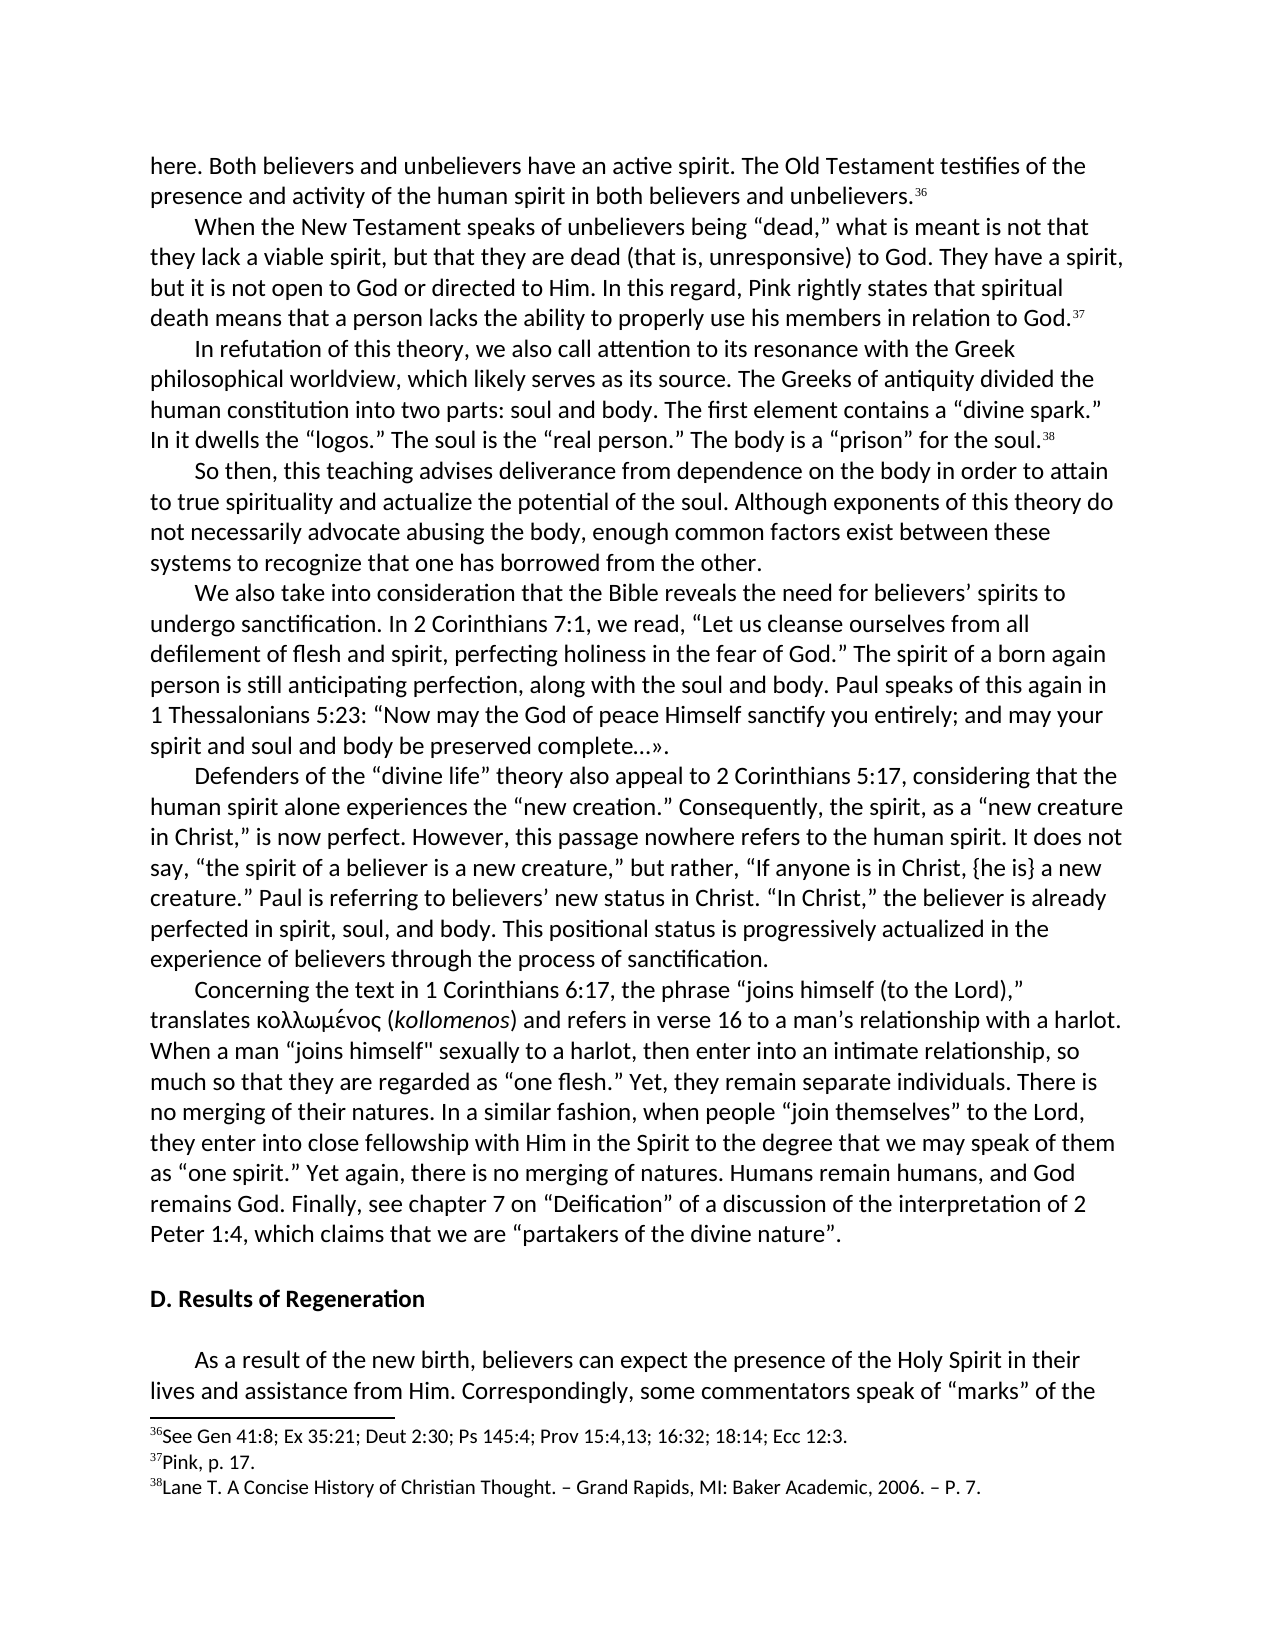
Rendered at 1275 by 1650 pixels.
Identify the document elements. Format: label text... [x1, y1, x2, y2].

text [150, 1344, 1125, 1406]
text Defenders of the “divine life” theory also appeal to 2 Corinthians 5:17, considering that the human spirit alone experiences the “new creation.” Consequently, the spirit, as a “new creature in Christ,” is now perfect. However, this passage nowhere refers to the human spirit. It does not say, “the spirit of a believer is a new creature,” but rather, “If anyone is in Christ, {he is} a new creature.” Paul is referring to believers’ new status in Christ. “In Christ,” the believer is already perfected in spirit, soul, and body. This positional status is progressively actualized in the experience of believers through the process of sanctification. [150, 760, 1125, 974]
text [150, 150, 1125, 211]
text So then, this teaching advises deliverance from dependence on the body in order to attain to true spirituality and actualize the potential of the soul. Although exponents of this theory do not necessarily advocate abusing the body, enough common factors exist between these systems to recognize that one has borrowed from the other. [150, 455, 1125, 577]
text In refutation of this theory, we also call attention to its resonance with the Greek philosophical worldview, which likely serves as its source. The Greeks of antiquity divided the human constitution into two parts: soul and body. The first element contains a “divine spark.” In it dwells the “logos.” The soul is the “real person.” The body is a “prison” for the soul. [150, 333, 1125, 455]
subtitle D. Results of Regeneration [150, 1283, 1125, 1314]
text Concerning the text in 1 Corinthians 6:17, the phrase “joins himself (to the Lord),” translates κολλωμένος (kollomenos) and refers in verse 16 to a man’s relationship with a harlot. When a man “joins himself" sexually to a harlot, then enter into an intimate relationship, so much so that they are regarded as “one flesh.” Yet, they remain separate individuals. There is no merging of their natures. In a similar fashion, when people “join themselves” to the Lord, they enter into close fellowship with Him in the Spirit to the degree that we may speak of them as “one spirit.” Yet again, there is no merging of natures. Humans remain humans, and God remains God. Finally, see chapter 7 on “Deification” of a discussion of the interpretation of 2 Peter 1:4, which claims that we are “partakers of the divine nature”. [150, 974, 1125, 1249]
text When the New Testament speaks of unbelievers being “dead,” what is meant is not that they lack a viable spirit, but that they are dead (that is, unresponsive) to God. They have a spirit, but it is not open to God or directed to Him. In this regard, Pink rightly states that spiritual death means that a person lacks the ability to properly use his members in relation to God. [150, 211, 1125, 333]
text We also take into consideration that the Bible reveals the need for believers’ spirits to undergo sanctification. In 2 Corinthians 7:1, we read, “Let us cleanse ourselves from all defilement of flesh and spirit, perfecting holiness in the fear of God.” The spirit of a born again person is still anticipating perfection, along with the soul and body. Paul speaks of this again in 1 Thessalonians 5:23: “Now may the God of peace Himself sanctify you entirely; and may your spirit and soul and body be preserved complete…». [150, 577, 1125, 760]
